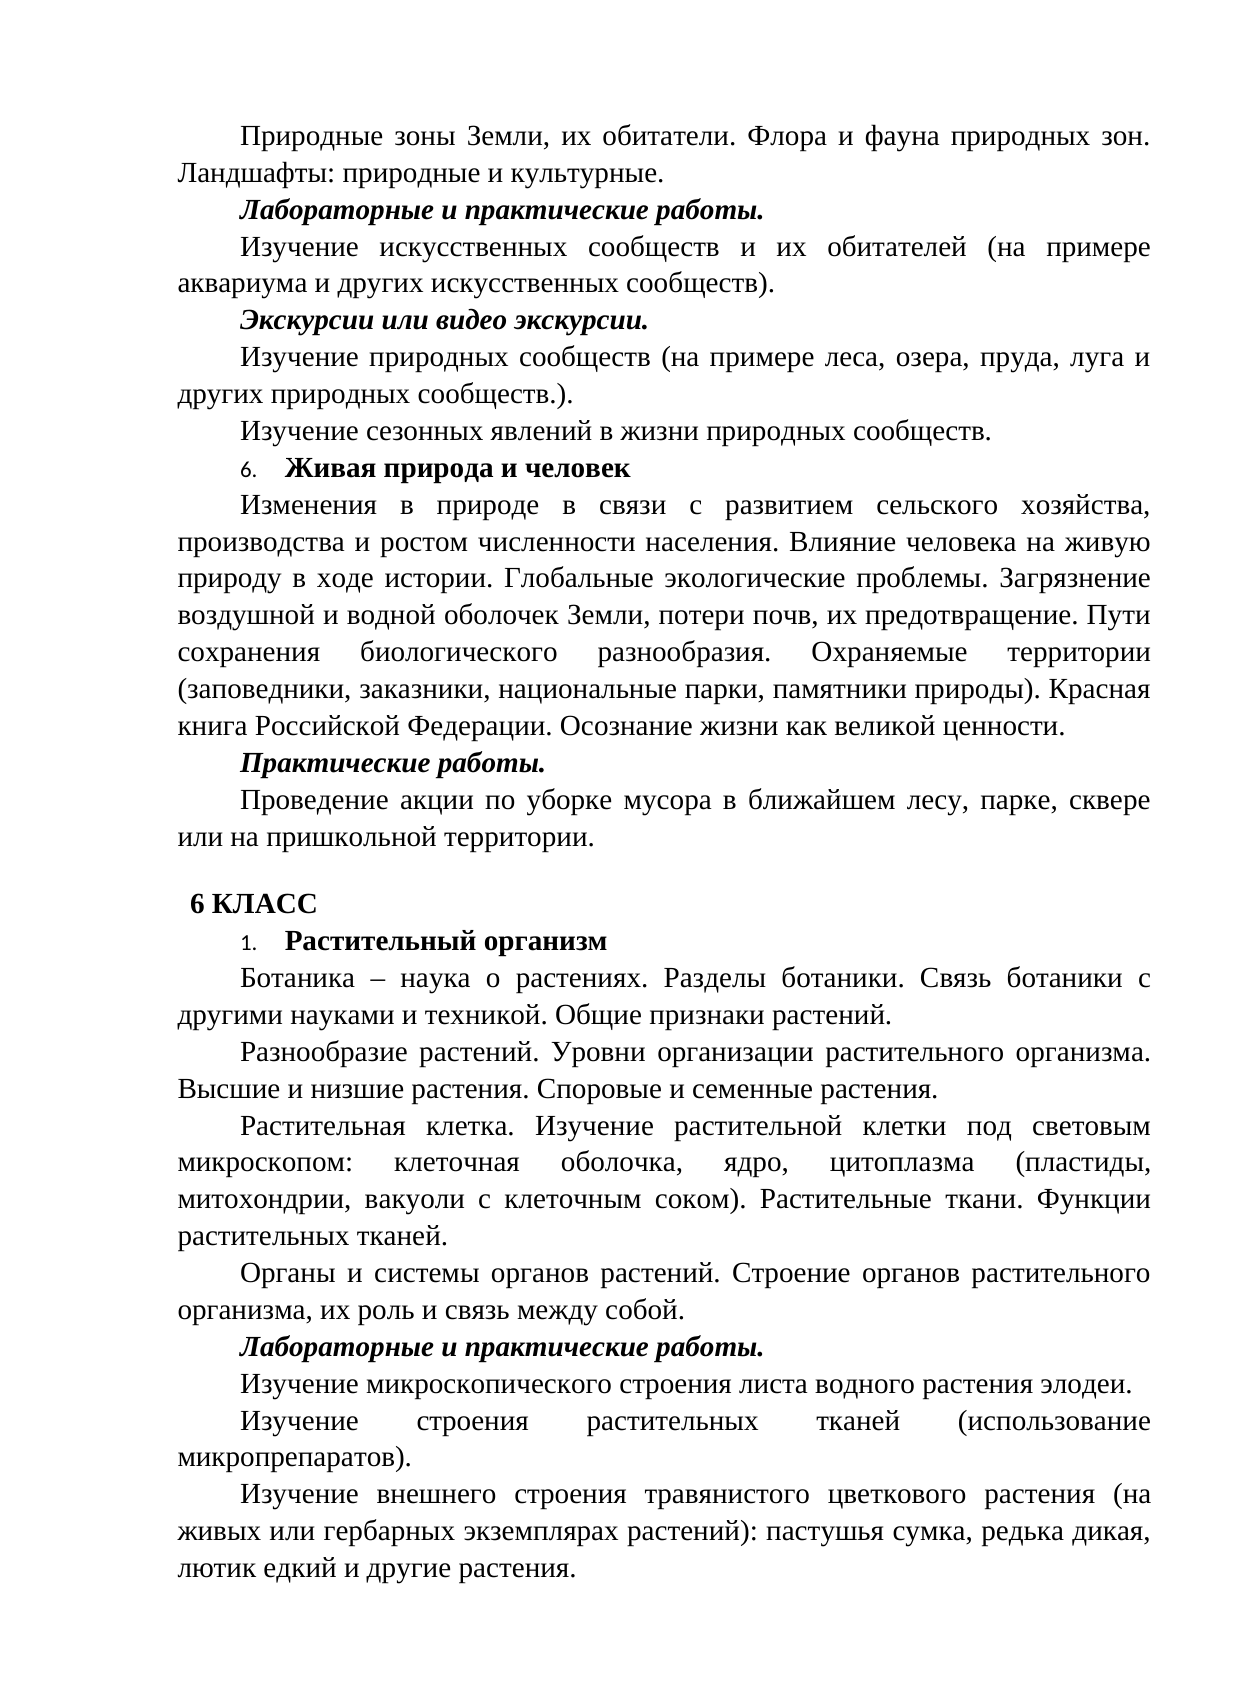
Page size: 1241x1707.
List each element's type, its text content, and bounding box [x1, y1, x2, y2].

text Ботаника – наука о растениях. Разделы ботаники. Связь ботаники с другими науками и техникой. Общие признаки растений. [177, 960, 1152, 1031]
text Изучение природных сообществ (на примере леса, озера, пруда, луга и других природных сообществ.). [177, 339, 1152, 410]
text Изучение строения растительных тканей (использование микропрепаратов). [177, 1403, 1152, 1473]
text Лабораторные и практические работы. [177, 192, 1152, 225]
text Изучение сезонных явлений в жизни природных сообществ. [177, 413, 1152, 447]
text Разнообразие растений. Уровни организации растительного организма. Высшие и низшие растения. Споровые и семенные растения. [177, 1034, 1152, 1104]
text 6 КЛАСС [190, 886, 1152, 920]
list Живая природа и человек [240, 450, 1152, 483]
text Проведение акции по уборке мусора в ближайшем лесу, парке, сквере или на пришкольной территории. [177, 782, 1152, 852]
text Природные зоны Земли, их обитатели. Флора и фауна природных зон. Ландшафты: природные и культурные. [177, 118, 1152, 188]
text Практические работы. [177, 745, 1152, 778]
text Экскурсии или видео экскурсии. [177, 302, 1152, 336]
text Лабораторные и практические работы. [177, 1329, 1152, 1362]
text Изучение микроскопического строения листа водного растения элодеи. [177, 1366, 1152, 1399]
list Растительный организм [240, 923, 1152, 957]
text Растительная клетка. Изучение растительной клетки под световым микроскопом: клеточная оболочка, ядро, цитоплазма (пластиды, митохондрии, вакуоли с клеточным соком). Растительные ткани. Функции растительных тканей. [177, 1108, 1152, 1252]
text Изменения в природе в связи с развитием сельского хозяйства, производства и ростом численности населения. Влияние человека на живую природу в ходе истории. Глобальные экологические проблемы. Загрязнение воздушной и водной оболочек Земли, потери почв, их предотвращение. Пути сохранения биологического разнообразия. Охраняемые территории (заповедники, заказники, национальные парки, памятники природы). Красная книга Российской Федерации. Осознание жизни как великой ценности. [177, 487, 1152, 742]
text Органы и системы органов растений. Строение органов растительного организма, их роль и связь между собой. [177, 1255, 1152, 1326]
text Изучение внешнего строения травянистого цветкового растения (на живых или гербарных экземплярах растений): пастушья сумка, редька дикая, лютик едкий и другие растения. [177, 1476, 1152, 1584]
text Изучение искусственных сообществ и их обитателей (на примере аквариума и других искусственных сообществ). [177, 229, 1152, 299]
